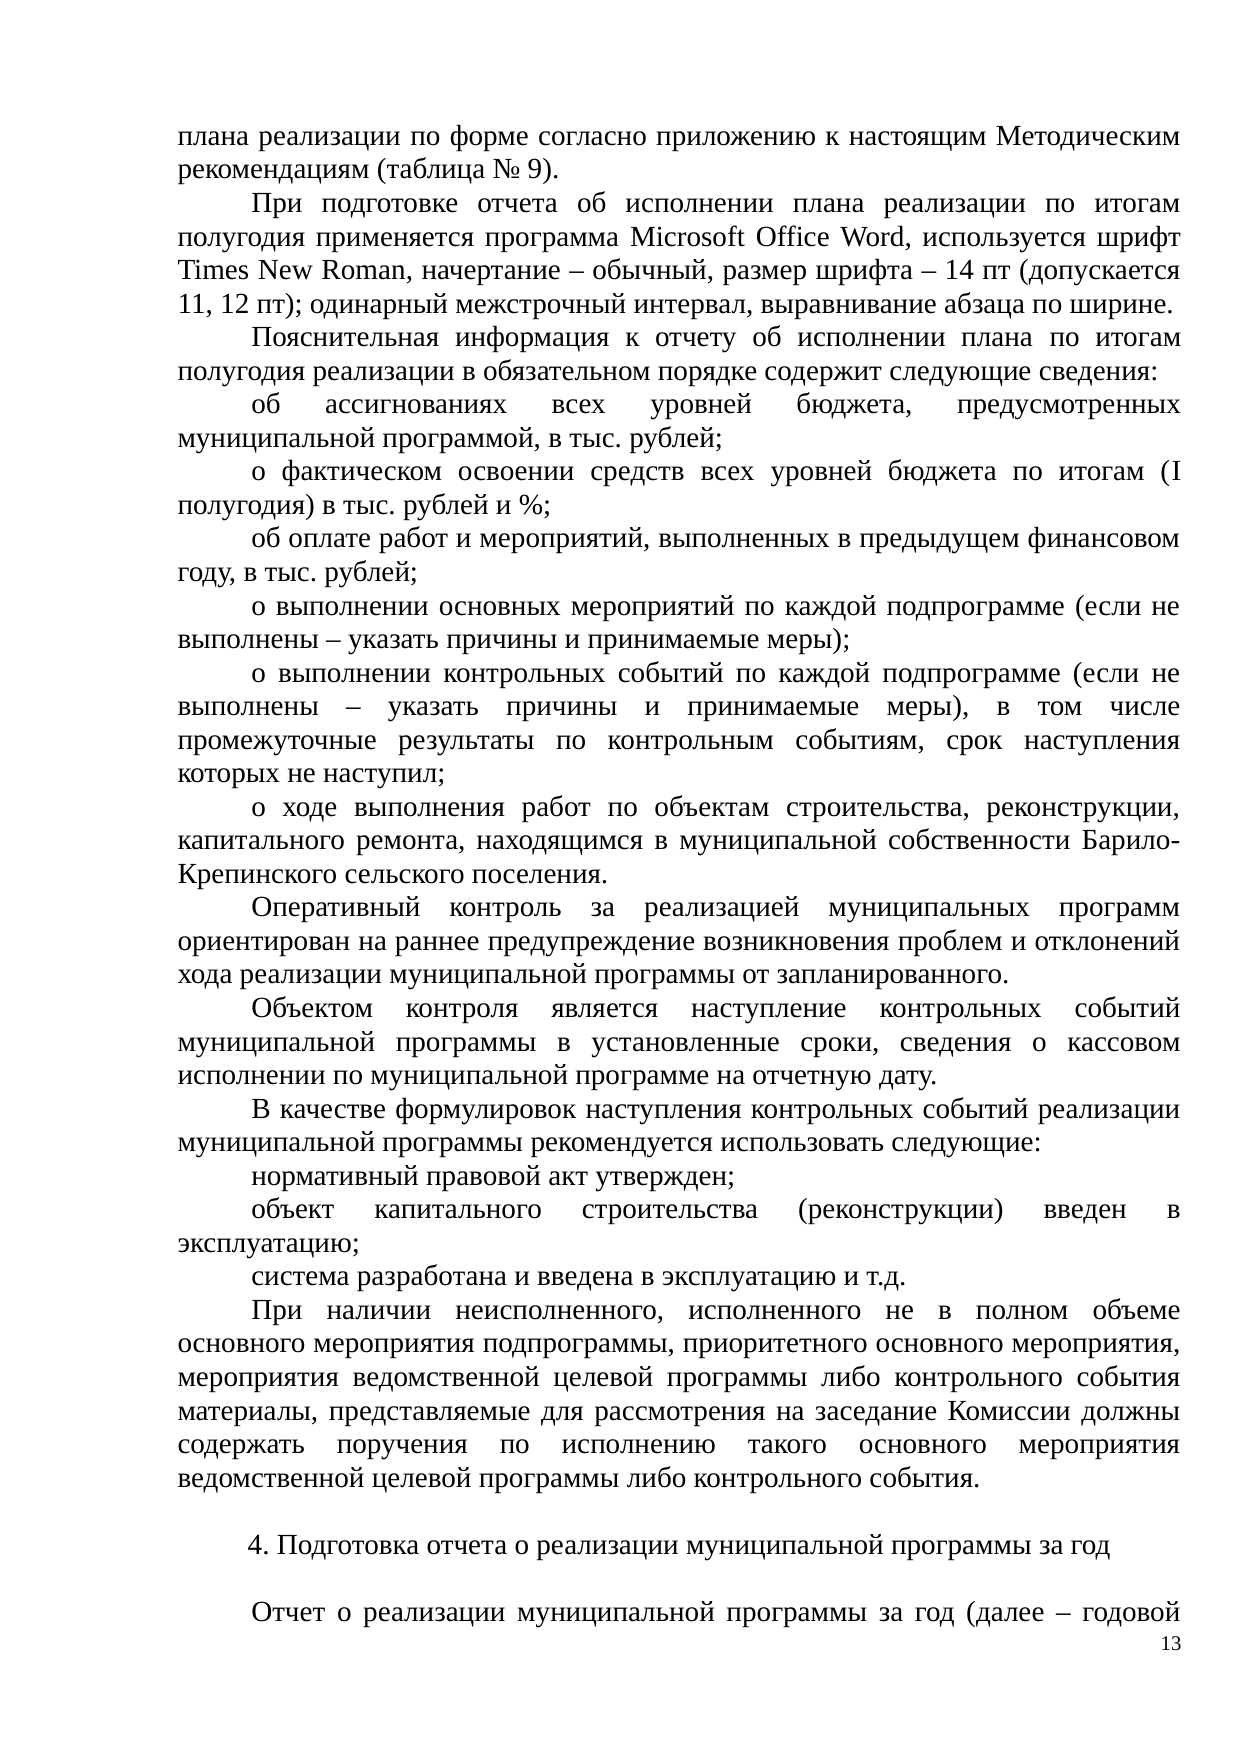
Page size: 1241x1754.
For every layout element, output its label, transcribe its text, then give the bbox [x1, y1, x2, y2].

text Оперативный контроль за реализацией муниципальных программ ориентирован на раннее предупреждение возникновения проблем и отклонений хода реализации муниципальной программы от запланированного. [177, 889, 1181, 990]
text 4. Подготовка отчета о реализации муниципальной программы за год [177, 1527, 1181, 1560]
text об ассигнованиях всех уровней бюджета, предусмотренных муниципальной программой, в тыс. рублей; [177, 386, 1181, 453]
text В качестве формулировок наступления контрольных событий реализации муниципальной программы рекомендуется использовать следующие: [177, 1091, 1181, 1158]
text о выполнении основных мероприятий по каждой подпрограмме (если не выполнены – указать причины и принимаемые меры); [177, 588, 1181, 655]
text Пояснительная информация к отчету об исполнении плана по итогам полугодия реализации в обязательном порядке содержит следующие сведения: [177, 319, 1181, 386]
text об оплате работ и мероприятий, выполненных в предыдущем финансовом году, в тыс. рублей; [177, 521, 1181, 588]
text Объектом контроля является наступление контрольных событий муниципальной программы в установленные сроки, сведения о кассовом исполнении по муниципальной программе на отчетную дату. [177, 990, 1181, 1091]
text При подготовке отчета об исполнении плана реализации по итогам полугодия применяется программа Microsoft Office Word, используется шрифт Times New Roman, начертание – обычный, размер шрифта – 14 пт (допускается 11, 12 пт); одинарный межстрочный интервал, выравнивание абзаца по ширине. [177, 185, 1181, 319]
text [177, 1594, 1181, 1627]
text система разработана и введена в эксплуатацию и т.д. [177, 1258, 1181, 1292]
text объект капитального строительства (реконструкции) введен в эксплуатацию; [177, 1191, 1181, 1258]
text При наличии неисполненного, исполненного не в полном объеме основного мероприятия подпрограммы, приоритетного основного мероприятия, мероприятия ведомственной целевой программы либо контрольного события материалы, представляемые для рассмотрения на заседание Комиссии должны содержать поручения по исполнению такого основного мероприятия ведомственной целевой программы либо контрольного события. [177, 1292, 1181, 1493]
text нормативный правовой акт утвержден; [177, 1158, 1181, 1191]
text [177, 118, 1181, 185]
text о выполнении контрольных событий по каждой подпрограмме (если не выполнены – указать причины и принимаемые меры), в том числе промежуточные результаты по контрольным событиям, срок наступления которых не наступил; [177, 655, 1181, 789]
text о ходе выполнения работ по объектам строительства, реконструкции, капитального ремонта, находящимся в муниципальной собственности Барило-Крепинского сельского поселения. [177, 789, 1181, 889]
text о фактическом освоении средств всех уровней бюджета по итогам (I полугодия) в тыс. рублей и %; [177, 453, 1181, 521]
